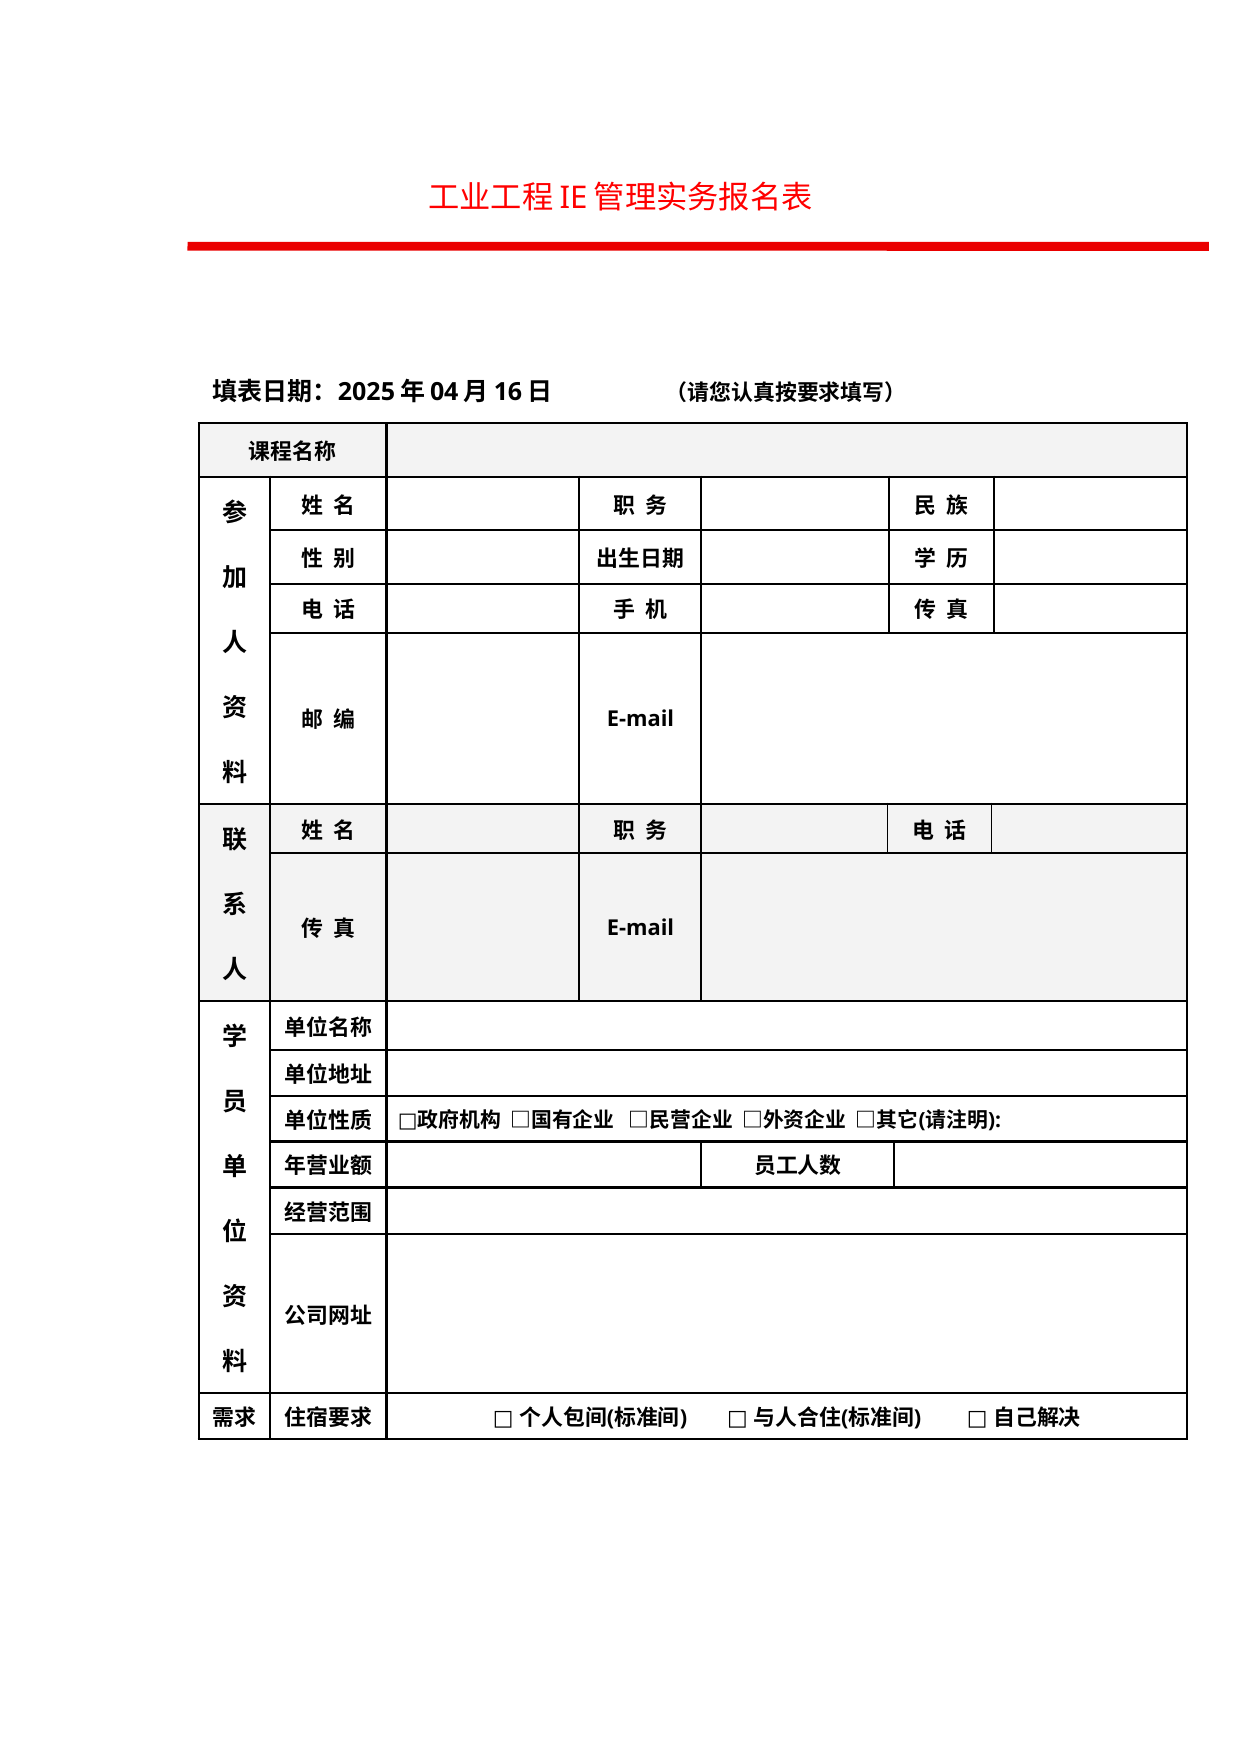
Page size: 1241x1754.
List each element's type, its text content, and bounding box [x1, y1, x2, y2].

table_cell 学 员 单 位 资 料 [200, 1002, 269, 1392]
table_cell [388, 805, 578, 852]
table_cell 民 族 [890, 478, 993, 529]
table_cell [388, 1235, 1186, 1392]
table_cell [702, 585, 888, 632]
table_cell 学 历 [890, 531, 993, 582]
table_cell [995, 585, 1186, 632]
table_cell 员工人数 [702, 1143, 893, 1186]
table_cell 职 务 [580, 805, 700, 852]
table_cell 联 系 人 [200, 805, 269, 1000]
table_cell [388, 854, 578, 1000]
text 填表日期：2025年04月16日 （请您认真按要求填写） [187, 357, 1053, 422]
table_cell [702, 634, 1186, 803]
table_cell [702, 478, 888, 529]
table_cell 姓 名 [271, 805, 385, 852]
table_cell [388, 1002, 1186, 1049]
table_cell 需求 [200, 1394, 269, 1438]
table_cell 电 话 [271, 585, 385, 632]
table_cell [995, 478, 1186, 529]
table_cell [388, 585, 578, 632]
table_cell 单位名称 [271, 1002, 385, 1049]
table_cell [388, 634, 578, 803]
table_cell 单位地址 [271, 1051, 385, 1095]
table_cell 电 话 [888, 805, 991, 852]
table_cell [702, 854, 1186, 1000]
table_cell 参加人资料 [200, 478, 269, 803]
table_cell [388, 1143, 700, 1186]
table_cell [388, 1051, 1186, 1095]
table_cell 性 别 [271, 531, 385, 582]
table_cell 出生日期 [580, 531, 700, 582]
table_cell 职 务 [580, 478, 700, 529]
table_cell [992, 805, 1186, 852]
table_cell [388, 1189, 1186, 1233]
table_cell 姓 名 [271, 478, 385, 529]
table_header 课程名称 [200, 424, 385, 476]
table_cell [702, 805, 887, 852]
table_cell □政府机构 □国有企业 □民营企业 □外资企业 □其它(请注明): [388, 1097, 1186, 1140]
table_cell E-mail [580, 854, 700, 1000]
table_cell □ 个人包间(标准间) □ 与人合住(标准间) □ 自己解决 [388, 1394, 1186, 1438]
table_cell [702, 531, 888, 582]
table_cell 经营范围 [271, 1189, 385, 1233]
table_cell [388, 531, 578, 582]
table_cell E-mail [580, 634, 700, 803]
table_cell 住宿要求 [271, 1394, 385, 1438]
table_cell 手 机 [580, 585, 700, 632]
table_cell [895, 1143, 1186, 1186]
table_cell 邮 编 [271, 634, 385, 803]
table_header [388, 424, 1186, 476]
table_cell [388, 478, 578, 529]
table_cell 传 真 [271, 854, 385, 1000]
text 工业工程IE管理实务报名表 [187, 162, 1053, 227]
table_cell 传 真 [890, 585, 993, 632]
table_cell 单位性质 [271, 1097, 385, 1140]
table_cell 公司网址 [271, 1235, 385, 1392]
table_cell 年营业额 [271, 1143, 385, 1186]
table_cell [995, 531, 1186, 582]
